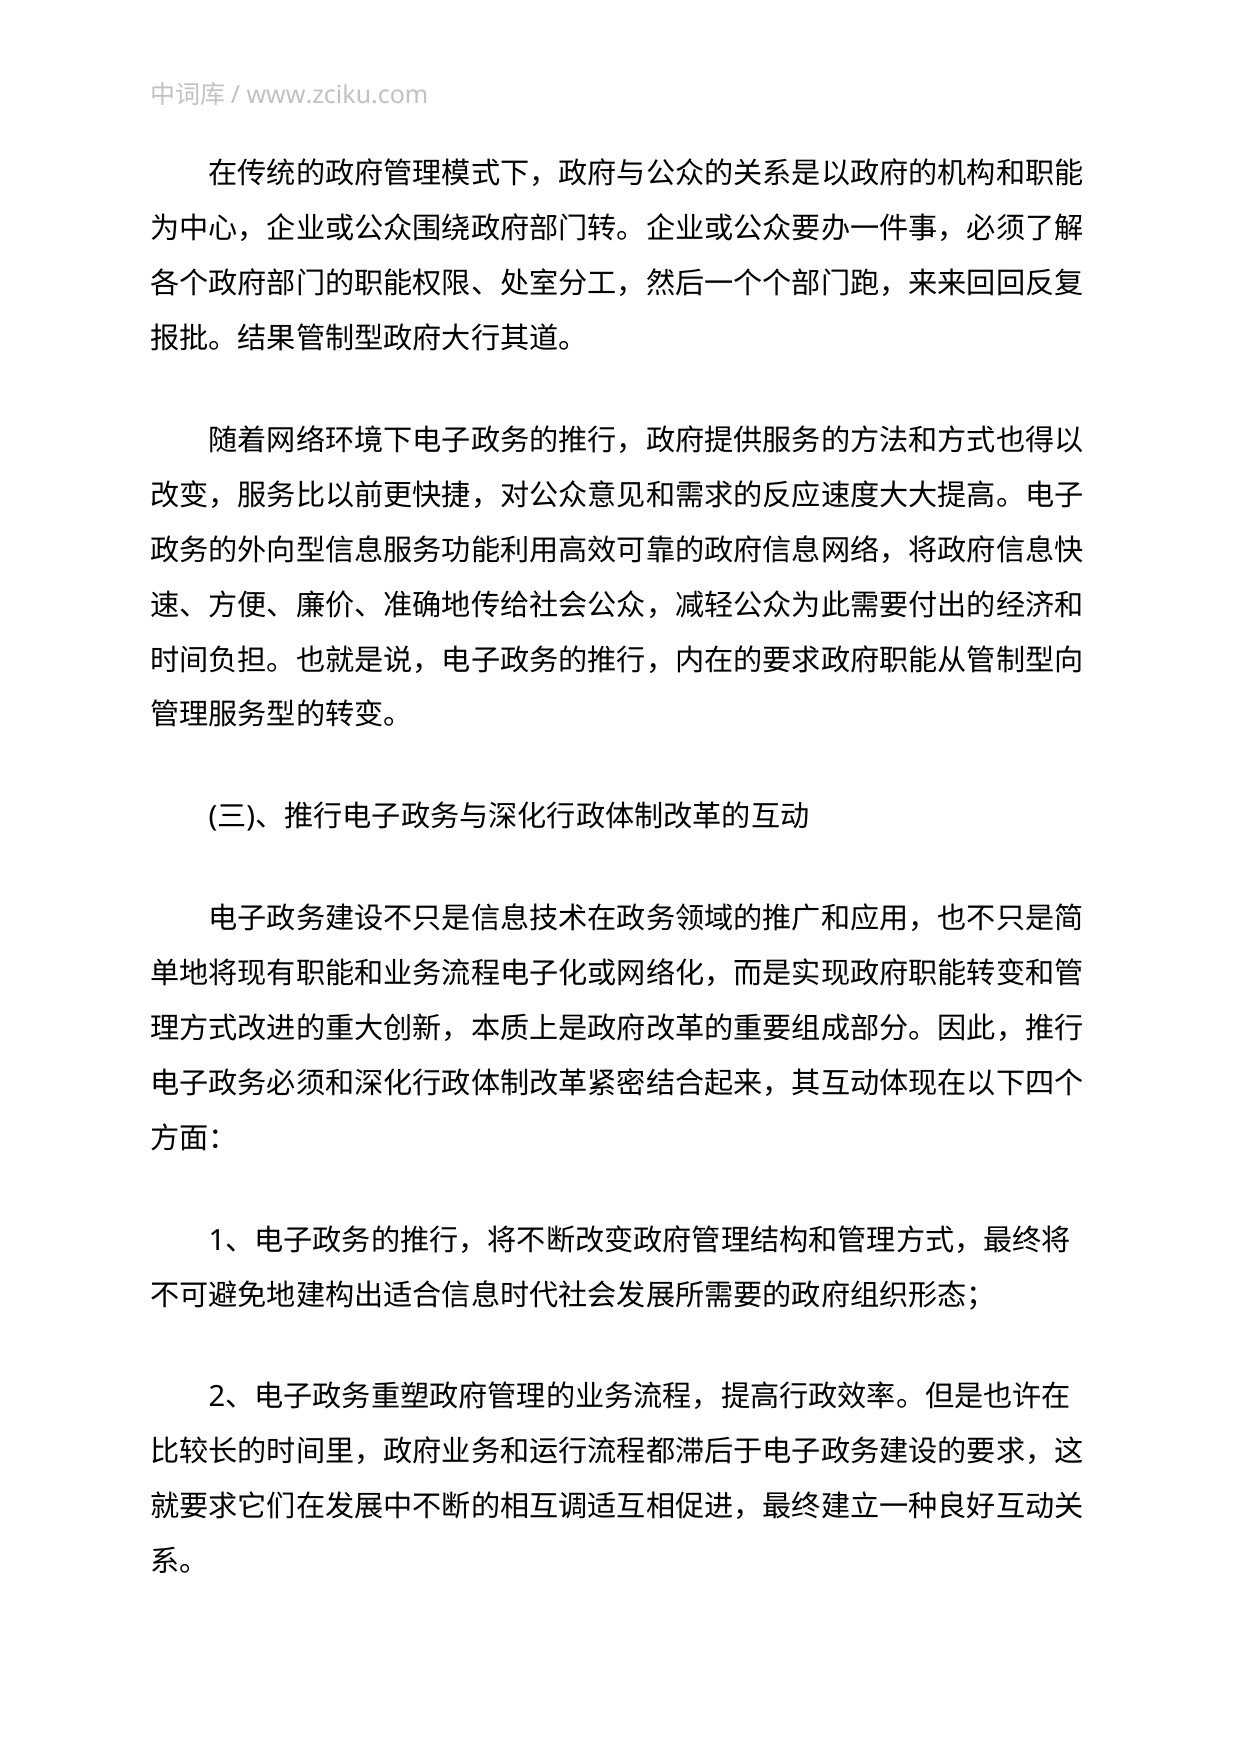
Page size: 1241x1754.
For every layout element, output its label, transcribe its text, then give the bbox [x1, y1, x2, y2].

text 2、电子政务重塑政府管理的业务流程，提高行政效率。但是也许在比较长的时间里，政府业务和运行流程都滞后于电子政务建设的要求，这就要求它们在发展中不断的相互调适互相促进，最终建立一种良好互动关系。 [150, 1373, 1090, 1580]
text 随着网络环境下电子政务的推行，政府提供服务的方法和方式也得以改变，服务比以前更快捷，对公众意见和需求的反应速度大大提高。电子政务的外向型信息服务功能利用高效可靠的政府信息网络，将政府信息快速、方便、廉价、准确地传给社会公众，减轻公众为此需要付出的经济和时间负担。也就是说，电子政务的推行，内在的要求政府职能从管制型向管理服务型的转变。 [150, 416, 1090, 733]
text (三)、推行电子政务与深化行政体制改革的互动 [150, 793, 1090, 835]
text 电子政务建设不只是信息技术在政务领域的推广和应用，也不只是简单地将现有职能和业务流程电子化或网络化，而是实现政府职能转变和管理方式改进的重大创新，本质上是政府改革的重要组成部分。因此，推行电子政务必须和深化行政体制改革紧密结合起来，其互动体现在以下四个方面： [150, 895, 1090, 1157]
text 在传统的政府管理模式下，政府与公众的关系是以政府的机构和职能为中心，企业或公众围绕政府部门转。企业或公众要办一件事，必须了解各个政府部门的职能权限、处室分工，然后一个个部门跑，来来回回反复报批。结果管制型政府大行其道。 [150, 150, 1090, 357]
text 1、电子政务的推行，将不断改变政府管理结构和管理方式，最终将不可避免地建构出适合信息时代社会发展所需要的政府组织形态； [150, 1216, 1090, 1313]
